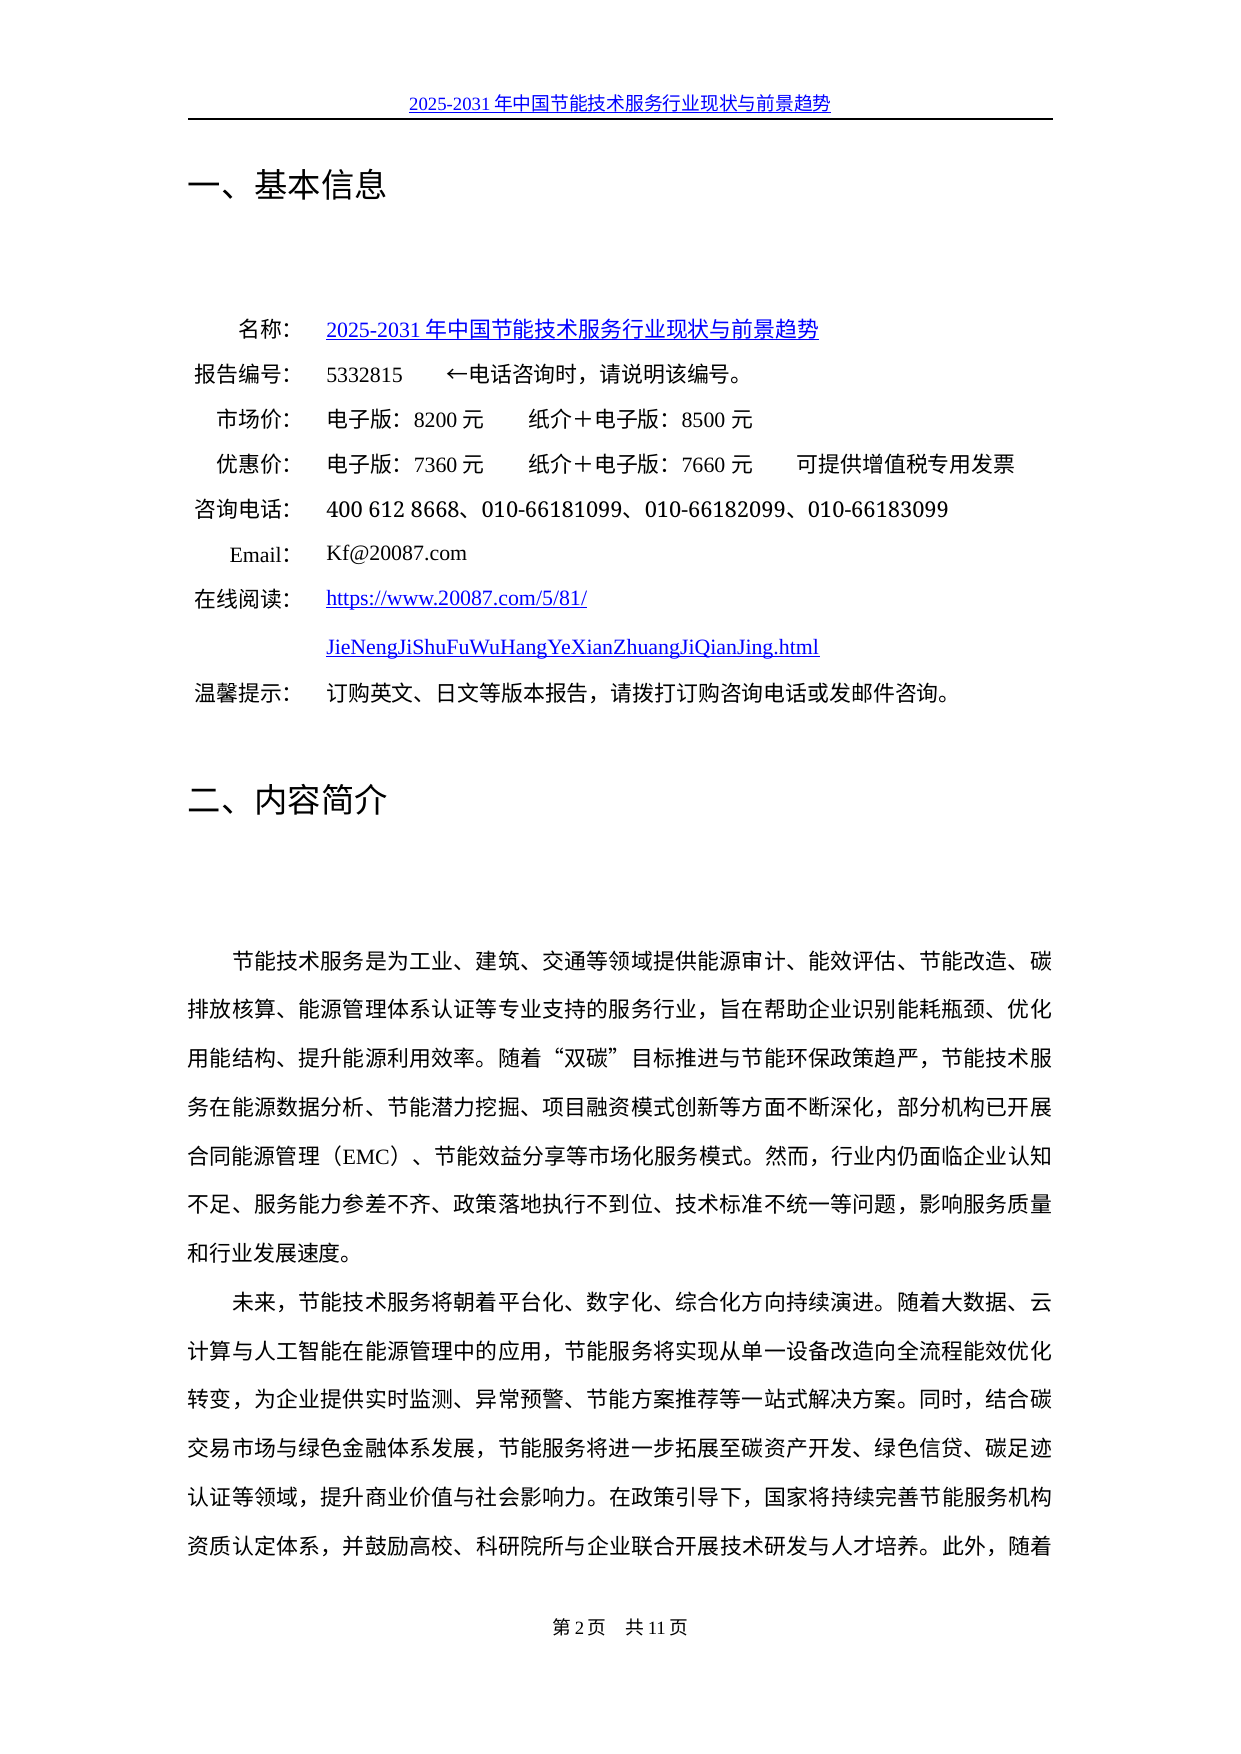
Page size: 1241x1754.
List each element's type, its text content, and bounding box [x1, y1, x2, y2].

table_cell 在线阅读： [167, 582, 315, 675]
table_cell 订购英文、日文等版本报告，请拨打订购咨询电话或发邮件咨询。 [315, 675, 1073, 720]
table_header 名称： [167, 312, 315, 357]
table_cell Kf@20087.com [315, 537, 1073, 582]
title 二、内容简介 [187, 766, 1053, 831]
table_cell 400 612 8668、010-66181099、010-66182099、010-66183099 [315, 492, 1073, 537]
table_cell 5332815 ←电话咨询时，请说明该编号。 [315, 357, 1073, 402]
table_cell 电子版：8200 元 纸介＋电子版：8500 元 [315, 402, 1073, 447]
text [187, 943, 1053, 1561]
table_header 2025-2031年中国节能技术服务行业现状与前景趋势 [315, 312, 1073, 357]
table_cell 市场价： [167, 402, 315, 447]
title 一、基本信息 [187, 150, 1053, 215]
table_cell 电子版：7360 元 纸介＋电子版：7660 元 可提供增值税专用发票 [315, 447, 1073, 492]
table_cell 优惠价： [167, 447, 315, 492]
table_cell 温馨提示： [167, 675, 315, 720]
table_cell [315, 582, 1073, 675]
table_cell 咨询电话： [167, 492, 315, 537]
table_cell Email： [167, 537, 315, 582]
table_cell 报告编号： [167, 357, 315, 402]
